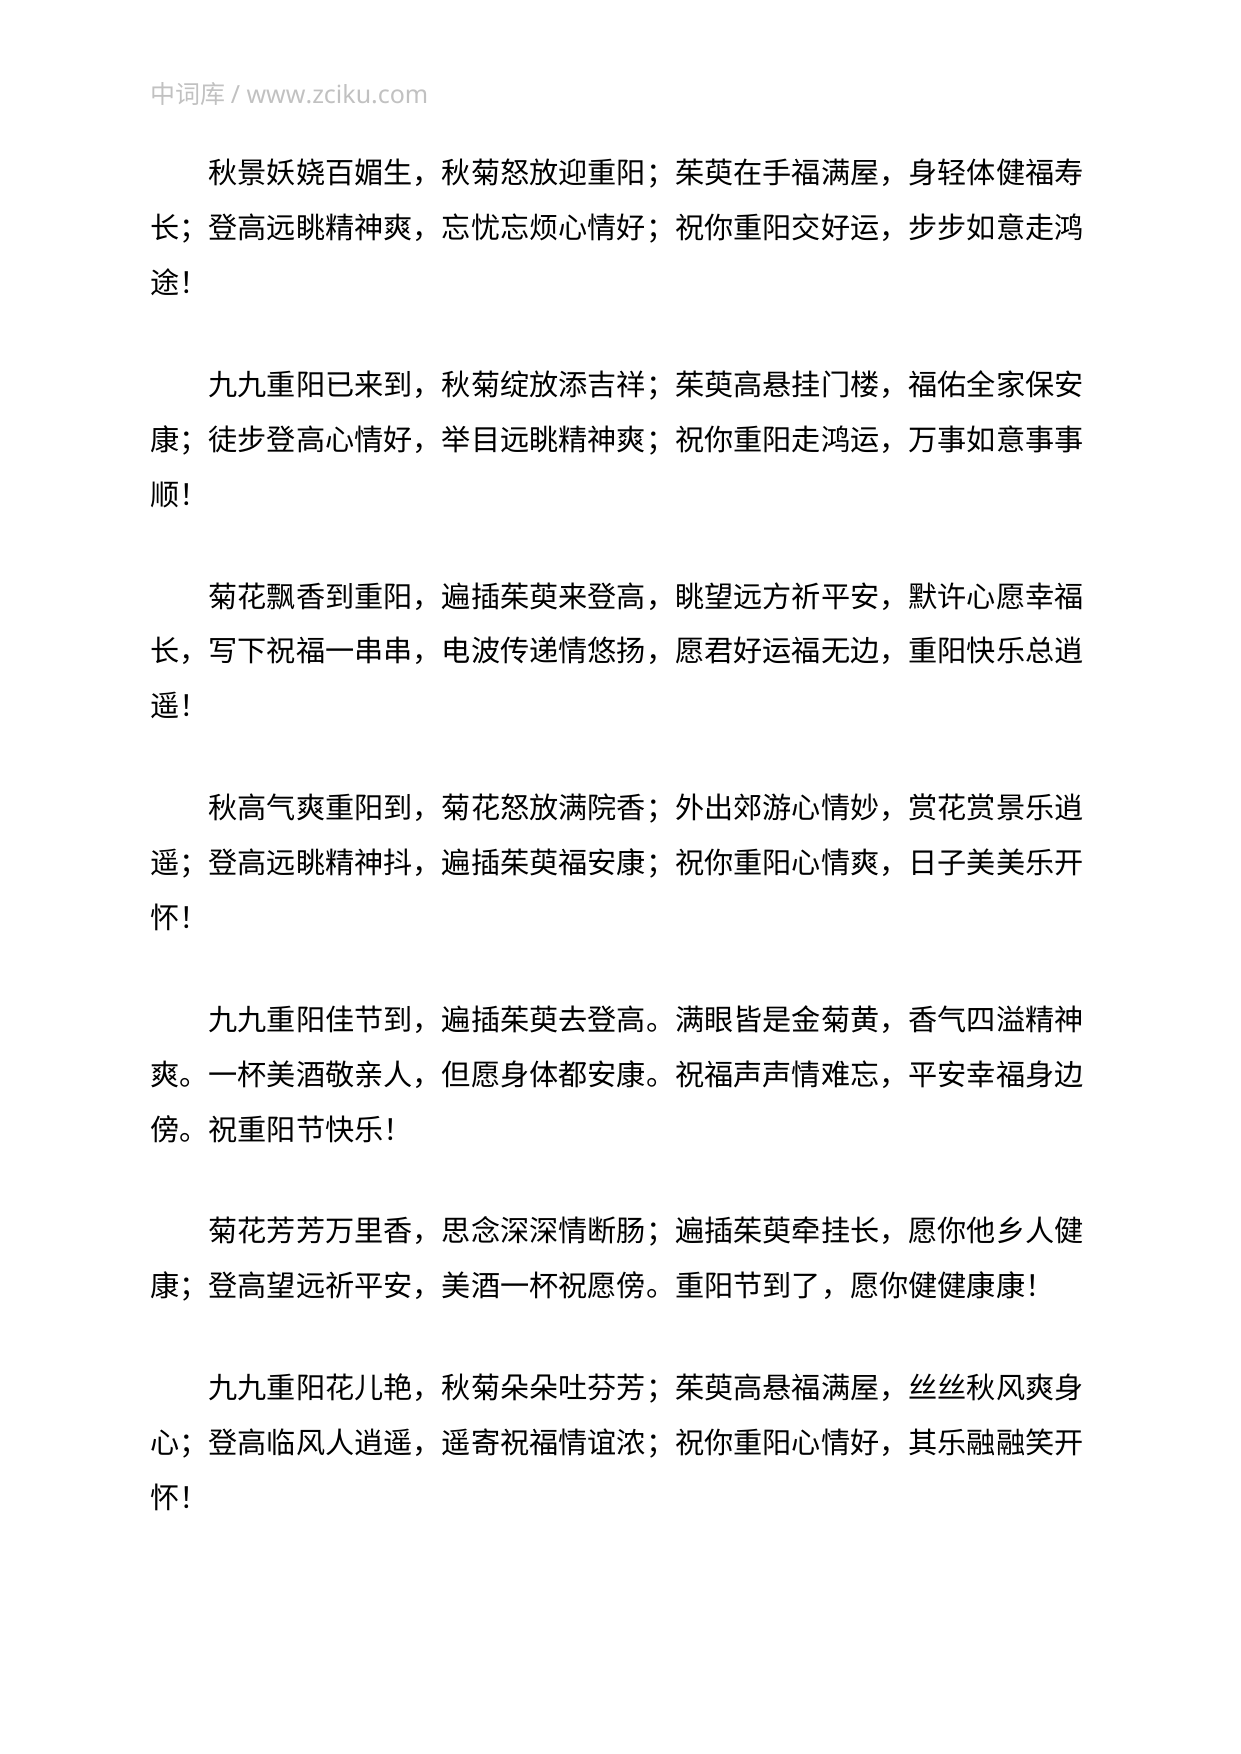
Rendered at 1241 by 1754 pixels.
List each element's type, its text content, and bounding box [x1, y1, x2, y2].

text 九九重阳已来到，秋菊绽放添吉祥；茱萸高悬挂门楼，福佑全家保安康；徒步登高心情好，举目远眺精神爽；祝你重阳走鸿运，万事如意事事顺！ [150, 362, 1090, 514]
text 菊花飘香到重阳，遍插茱萸来登高，眺望远方祈平安，默许心愿幸福长，写下祝福一串串，电波传递情悠扬，愿君好运福无边，重阳快乐总逍遥！ [150, 573, 1090, 725]
text 秋高气爽重阳到，菊花怒放满院香；外出郊游心情妙，赏花赏景乐逍遥；登高远眺精神抖，遍插茱萸福安康；祝你重阳心情爽，日子美美乐开怀！ [150, 785, 1090, 937]
text 九九重阳佳节到，遍插茱萸去登高。满眼皆是金菊黄，香气四溢精神爽。一杯美酒敬亲人，但愿身体都安康。祝福声声情难忘，平安幸福身边傍。祝重阳节快乐！ [150, 996, 1090, 1148]
text 九九重阳花儿艳，秋菊朵朵吐芬芳；茱萸高悬福满屋，丝丝秋风爽身心；登高临风人逍遥，遥寄祝福情谊浓；祝你重阳心情好，其乐融融笑开怀！ [150, 1364, 1090, 1517]
text 菊花芳芳万里香，思念深深情断肠；遍插茱萸牵挂长，愿你他乡人健康；登高望远祈平安，美酒一杯祝愿傍。重阳节到了，愿你健健康康！ [150, 1208, 1090, 1305]
text 秋景妖娆百媚生，秋菊怒放迎重阳；茱萸在手福满屋，身轻体健福寿长；登高远眺精神爽，忘忧忘烦心情好；祝你重阳交好运，步步如意走鸿途！ [150, 150, 1090, 302]
